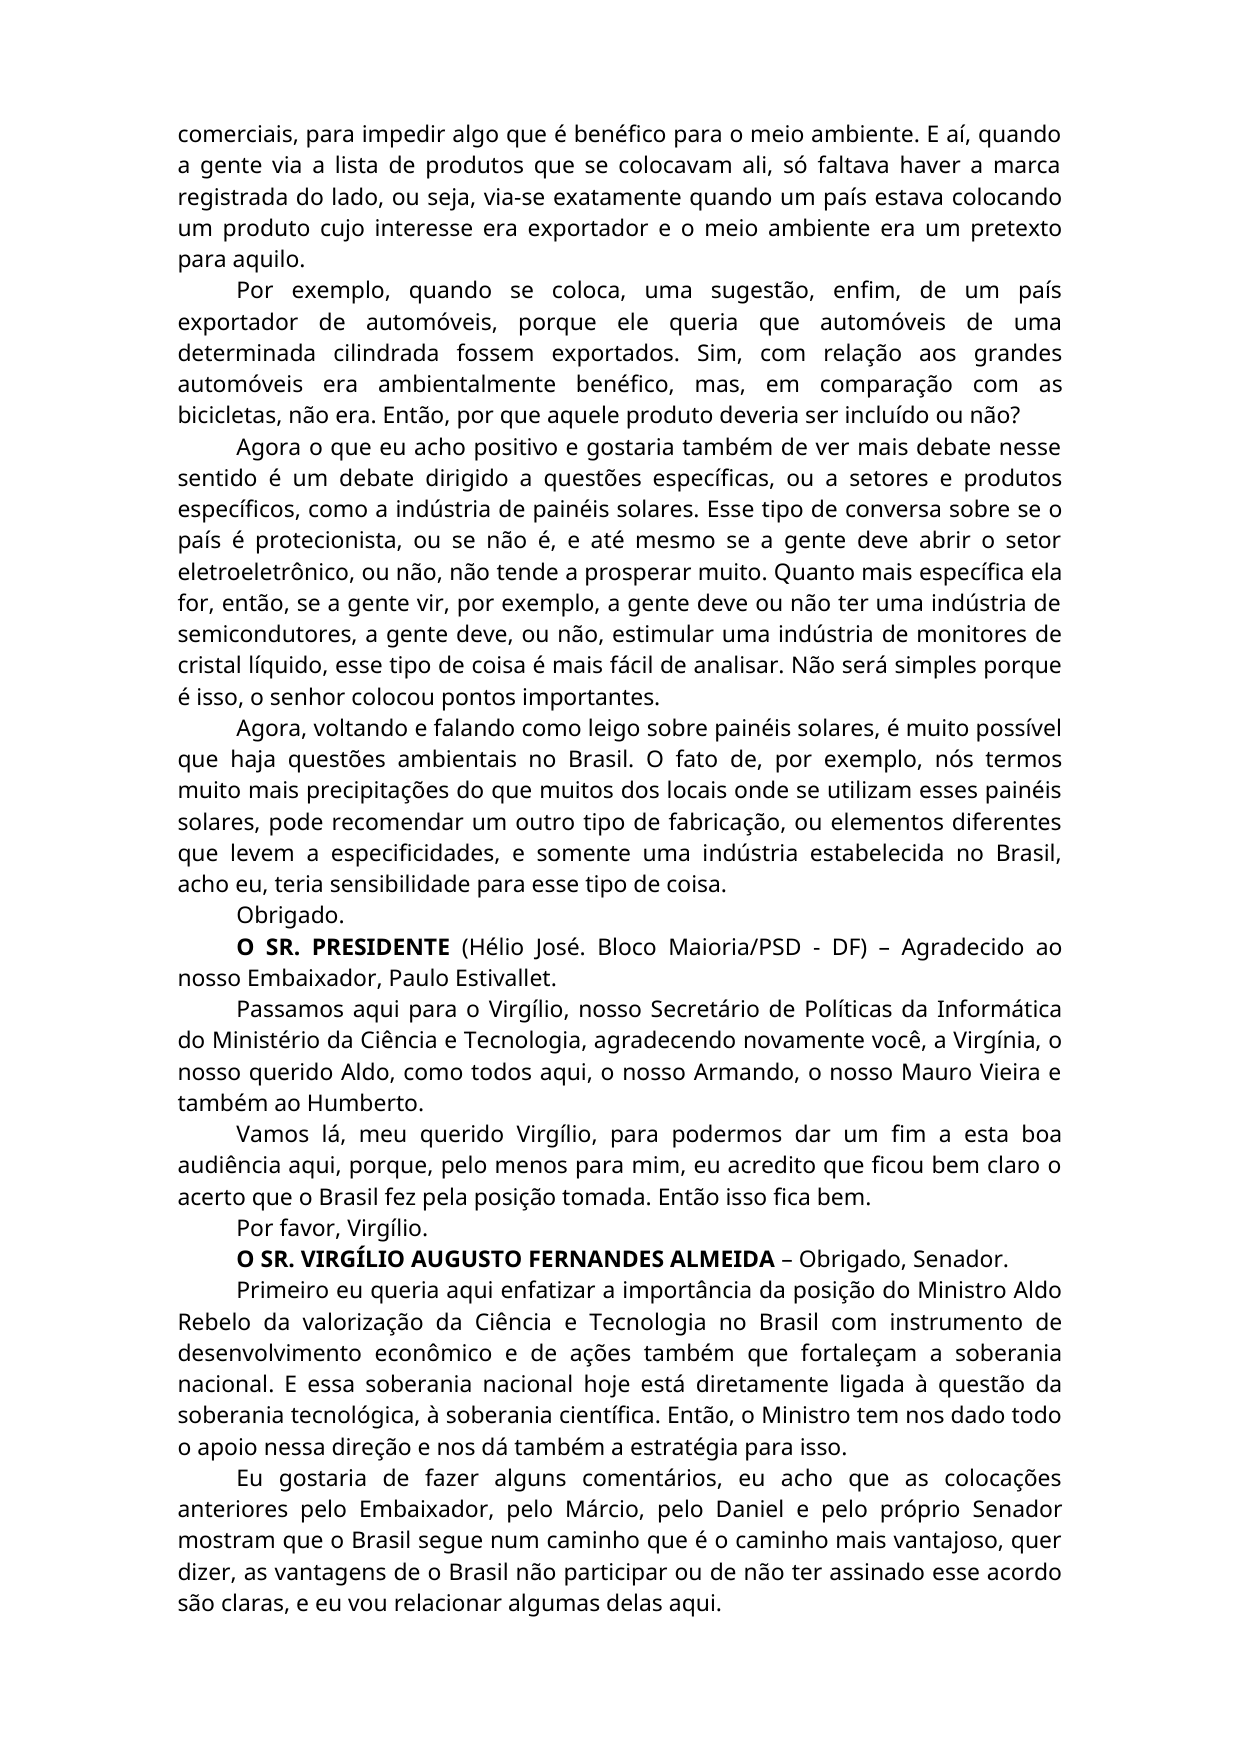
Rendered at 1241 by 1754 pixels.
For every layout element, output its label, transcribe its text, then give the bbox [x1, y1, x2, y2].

text Obrigado. [177, 899, 1063, 931]
text Agora, voltando e falando como leigo sobre painéis solares, é muito possível que haja questões ambientais no Brasil. O fato de, por exemplo, nós termos muito mais precipitações do que muitos dos locais onde se utilizam esses painéis solares, pode recomendar um outro tipo de fabricação, ou elementos diferentes que levem a especificidades, e somente uma indústria estabelecida no Brasil, acho eu, teria sensibilidade para esse tipo de coisa. [177, 712, 1063, 899]
text Eu gostaria de fazer alguns comentários, eu acho que as colocações anteriores pelo Embaixador, pelo Márcio, pelo Daniel e pelo próprio Senador mostram que o Brasil segue num caminho que é o caminho mais vantajoso, quer dizer, as vantagens de o Brasil não participar ou de não ter assinado esse acordo são claras, e eu vou relacionar algumas delas aqui. [177, 1462, 1063, 1618]
text Primeiro eu queria aqui enfatizar a importância da posição do Ministro Aldo Rebelo da valorização da Ciência e Tecnologia no Brasil com instrumento de desenvolvimento econômico e de ações também que fortaleçam a soberania nacional. E essa soberania nacional hoje está diretamente ligada à questão da soberania tecnológica, à soberania científica. Então, o Ministro tem nos dado todo o apoio nessa direção e nos dá também a estratégia para isso. [177, 1274, 1063, 1462]
text Por exemplo, quando se coloca, uma sugestão, enfim, de um país exportador de automóveis, porque ele queria que automóveis de uma determinada cilindrada fossem exportados. Sim, com relação aos grandes automóveis era ambientalmente benéfico, mas, em comparação com as bicicletas, não era. Então, por que aquele produto deveria ser incluído ou não? [177, 274, 1063, 431]
text Passamos aqui para o Virgílio, nosso Secretário de Políticas da Informática do Ministério da Ciência e Tecnologia, agradecendo novamente você, a Virgínia, o nosso querido Aldo, como todos aqui, o nosso Armando, o nosso Mauro Vieira e também ao Humberto. [177, 993, 1063, 1118]
text Agora o que eu acho positivo e gostaria também de ver mais debate nesse sentido é um debate dirigido a questões específicas, ou a setores e produtos específicos, como a indústria de painéis solares. Esse tipo de conversa sobre se o país é protecionista, ou se não é, e até mesmo se a gente deve abrir o setor eletroeletrônico, ou não, não tende a prosperar muito. Quanto mais específica ela for, então, se a gente vir, por exemplo, a gente deve ou não ter uma indústria de semicondutores, a gente deve, ou não, estimular uma indústria de monitores de cristal líquido, esse tipo de coisa é mais fácil de analisar. Não será simples porque é isso, o senhor colocou pontos importantes. [177, 431, 1063, 712]
text O SR. PRESIDENTE (Hélio José. Bloco Maioria/PSD - DF) – Agradecido ao nosso Embaixador, Paulo Estivallet. [177, 931, 1063, 993]
text Vamos lá, meu querido Virgílio, para podermos dar um fim a esta boa audiência aqui, porque, pelo menos para mim, eu acredito que ficou bem claro o acerto que o Brasil fez pela posição tomada. Então isso fica bem. [177, 1118, 1063, 1212]
text O SR. VIRGÍLIO AUGUSTO FERNANDES ALMEIDA – Obrigado, Senador. [177, 1243, 1063, 1274]
text Por favor, Virgílio. [177, 1212, 1063, 1243]
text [177, 118, 1063, 274]
